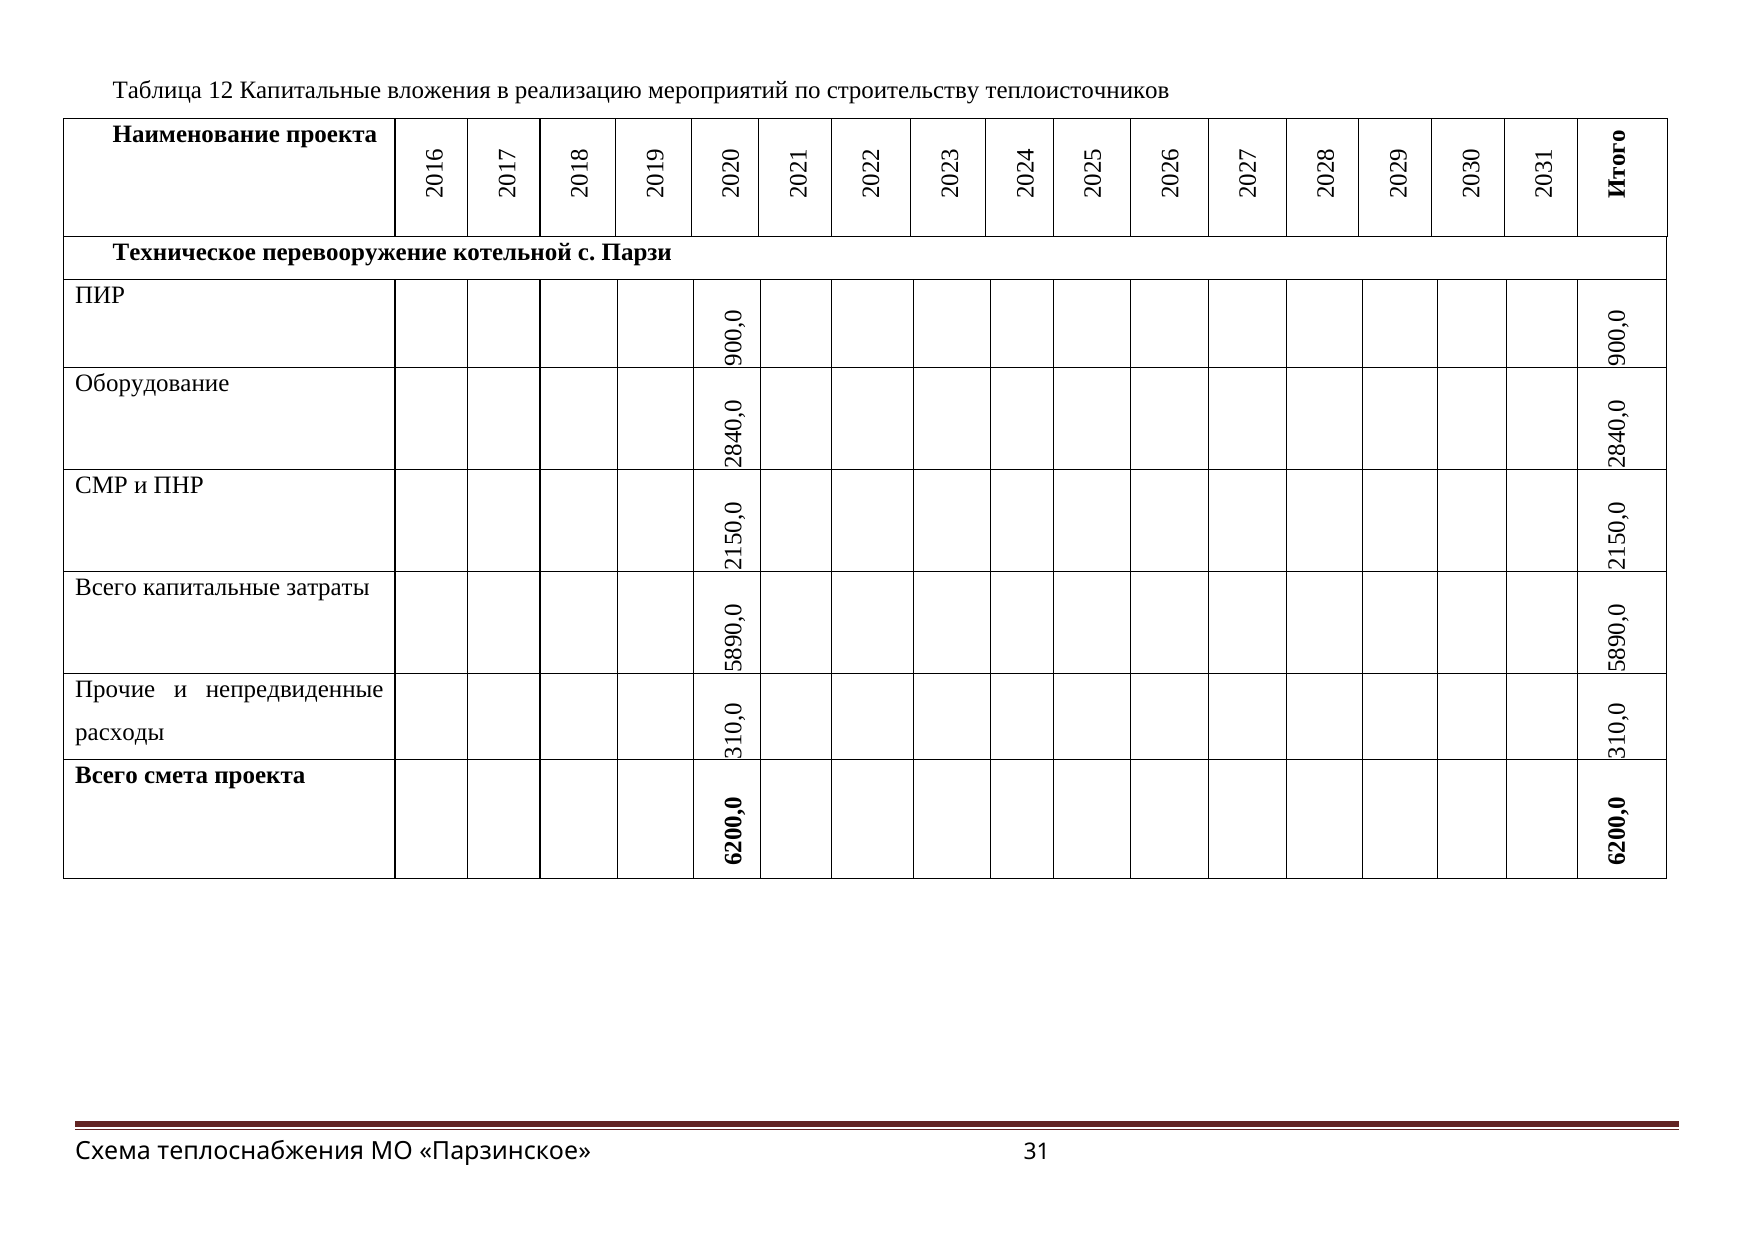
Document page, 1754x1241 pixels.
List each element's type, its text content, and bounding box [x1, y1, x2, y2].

table_header 2027 [1209, 119, 1286, 236]
table_cell [1054, 572, 1130, 673]
table_cell [1507, 368, 1577, 469]
table_cell [1438, 280, 1506, 367]
table_cell [832, 280, 913, 367]
table_header 2022 [832, 119, 910, 236]
table_cell [1507, 760, 1577, 877]
table_cell [396, 368, 467, 469]
table_cell [1209, 280, 1286, 367]
table_cell [618, 572, 693, 673]
table_cell [761, 572, 831, 673]
table_cell [1363, 368, 1437, 469]
table_cell [541, 760, 617, 877]
table_cell [396, 760, 467, 877]
table_cell [1287, 760, 1362, 877]
table_cell Всего капитальные затраты [64, 572, 394, 673]
table_cell [1507, 572, 1577, 673]
table_cell [914, 280, 990, 367]
table_cell Прочие и непредвиденные расходы [64, 674, 394, 759]
table_cell [468, 760, 539, 877]
table_cell [618, 760, 693, 877]
table_cell [1438, 760, 1506, 877]
table_cell [914, 674, 990, 759]
table_cell [468, 572, 539, 673]
table_header 2017 [468, 119, 539, 236]
table_cell 2840,0 [694, 368, 760, 469]
table_cell [1287, 470, 1362, 571]
table_cell [1209, 572, 1286, 673]
table_cell [1287, 368, 1362, 469]
table_cell [1209, 674, 1286, 759]
table_cell [1363, 674, 1437, 759]
table_cell [1131, 368, 1208, 469]
table_cell [618, 368, 693, 469]
table_cell [541, 280, 617, 367]
table_cell 6200,0 [1578, 760, 1666, 877]
table_cell [1209, 470, 1286, 571]
table_cell [1131, 674, 1208, 759]
table_cell [1054, 674, 1130, 759]
table_header 2024 [986, 119, 1053, 236]
table_cell 2840,0 [1578, 368, 1666, 469]
table_cell [541, 674, 617, 759]
table_cell [761, 760, 831, 877]
table_cell [1131, 572, 1208, 673]
table_cell [468, 470, 539, 571]
table_header Итого [1578, 119, 1667, 236]
table_cell 2150,0 [694, 470, 760, 571]
text Таблица 12 Капитальные вложения в реализацию мероприятий по строительству теплоисточников [75, 75, 1679, 104]
table_cell 2150,0 [1578, 470, 1666, 571]
table_cell [1438, 674, 1506, 759]
table_cell [396, 674, 467, 759]
table_cell [541, 572, 617, 673]
table_cell [1209, 368, 1286, 469]
table_cell ПИР [64, 280, 394, 367]
table_header 2028 [1287, 119, 1358, 236]
table_cell [396, 280, 467, 367]
table_cell [1054, 760, 1130, 877]
table_cell [832, 674, 913, 759]
table_cell [1131, 760, 1208, 877]
table_cell [396, 572, 467, 673]
table_cell 5890,0 [1578, 572, 1666, 673]
table_cell [832, 572, 913, 673]
table_header 2018 [541, 119, 615, 236]
table_cell [541, 470, 617, 571]
table_cell [991, 572, 1053, 673]
table_cell 5890,0 [694, 572, 760, 673]
table_cell Всего смета проекта [64, 760, 394, 877]
table_cell [618, 470, 693, 571]
table_cell [761, 674, 831, 759]
table_cell [1287, 280, 1362, 367]
table_cell [1054, 368, 1130, 469]
table_cell [1287, 674, 1362, 759]
table_cell 310,0 [1578, 674, 1666, 759]
table_cell 6200,0 [694, 760, 760, 877]
table_cell [1507, 280, 1577, 367]
table_cell [1438, 572, 1506, 673]
table_cell СМР и ПНР [64, 470, 394, 571]
table_cell [914, 760, 990, 877]
table_cell [914, 572, 990, 673]
table_header 2030 [1432, 119, 1504, 236]
table_cell [991, 470, 1053, 571]
table_cell [1507, 674, 1577, 759]
table_cell [1054, 280, 1130, 367]
table_cell [991, 368, 1053, 469]
table_cell [1438, 470, 1506, 571]
table_cell [1287, 572, 1362, 673]
table_header 2025 [1054, 119, 1130, 236]
table_cell Оборудование [64, 368, 394, 469]
table_cell [1131, 280, 1208, 367]
table_cell [761, 470, 831, 571]
table_cell [991, 674, 1053, 759]
table_cell [618, 674, 693, 759]
table_cell [761, 280, 831, 367]
table_cell [1363, 760, 1437, 877]
table_header 2019 [616, 119, 691, 236]
table_cell [832, 760, 913, 877]
table_cell [1363, 572, 1437, 673]
table_cell [468, 368, 539, 469]
table_cell [1209, 760, 1286, 877]
table_cell 900,0 [1578, 280, 1666, 367]
table_cell [541, 368, 617, 469]
table_header 2016 [396, 119, 467, 236]
table_cell [832, 368, 913, 469]
table_header 2020 [692, 119, 758, 236]
table_cell [618, 280, 693, 367]
table_cell [1363, 280, 1437, 367]
table_cell [991, 280, 1053, 367]
table_header 2023 [911, 119, 985, 236]
table_cell [761, 368, 831, 469]
table_cell [832, 470, 913, 571]
table_cell [991, 760, 1053, 877]
table_cell [1131, 470, 1208, 571]
table_cell [396, 470, 467, 571]
table_cell [914, 368, 990, 469]
table_cell [1438, 368, 1506, 469]
table_header 2026 [1131, 119, 1208, 236]
table_cell [468, 674, 539, 759]
table_cell Техническое перевооружение котельной с. Парзи [64, 237, 1666, 279]
table_cell 310,0 [694, 674, 760, 759]
table_cell [468, 280, 539, 367]
table_cell [1507, 470, 1577, 571]
table_cell [1054, 470, 1130, 571]
table_cell 900,0 [694, 280, 760, 367]
table_cell [1363, 470, 1437, 571]
table_header 2021 [759, 119, 831, 236]
table_header 2029 [1359, 119, 1431, 236]
table_header Наименование проекта [64, 119, 394, 236]
table_cell [914, 470, 990, 571]
table_header 2031 [1505, 119, 1577, 236]
